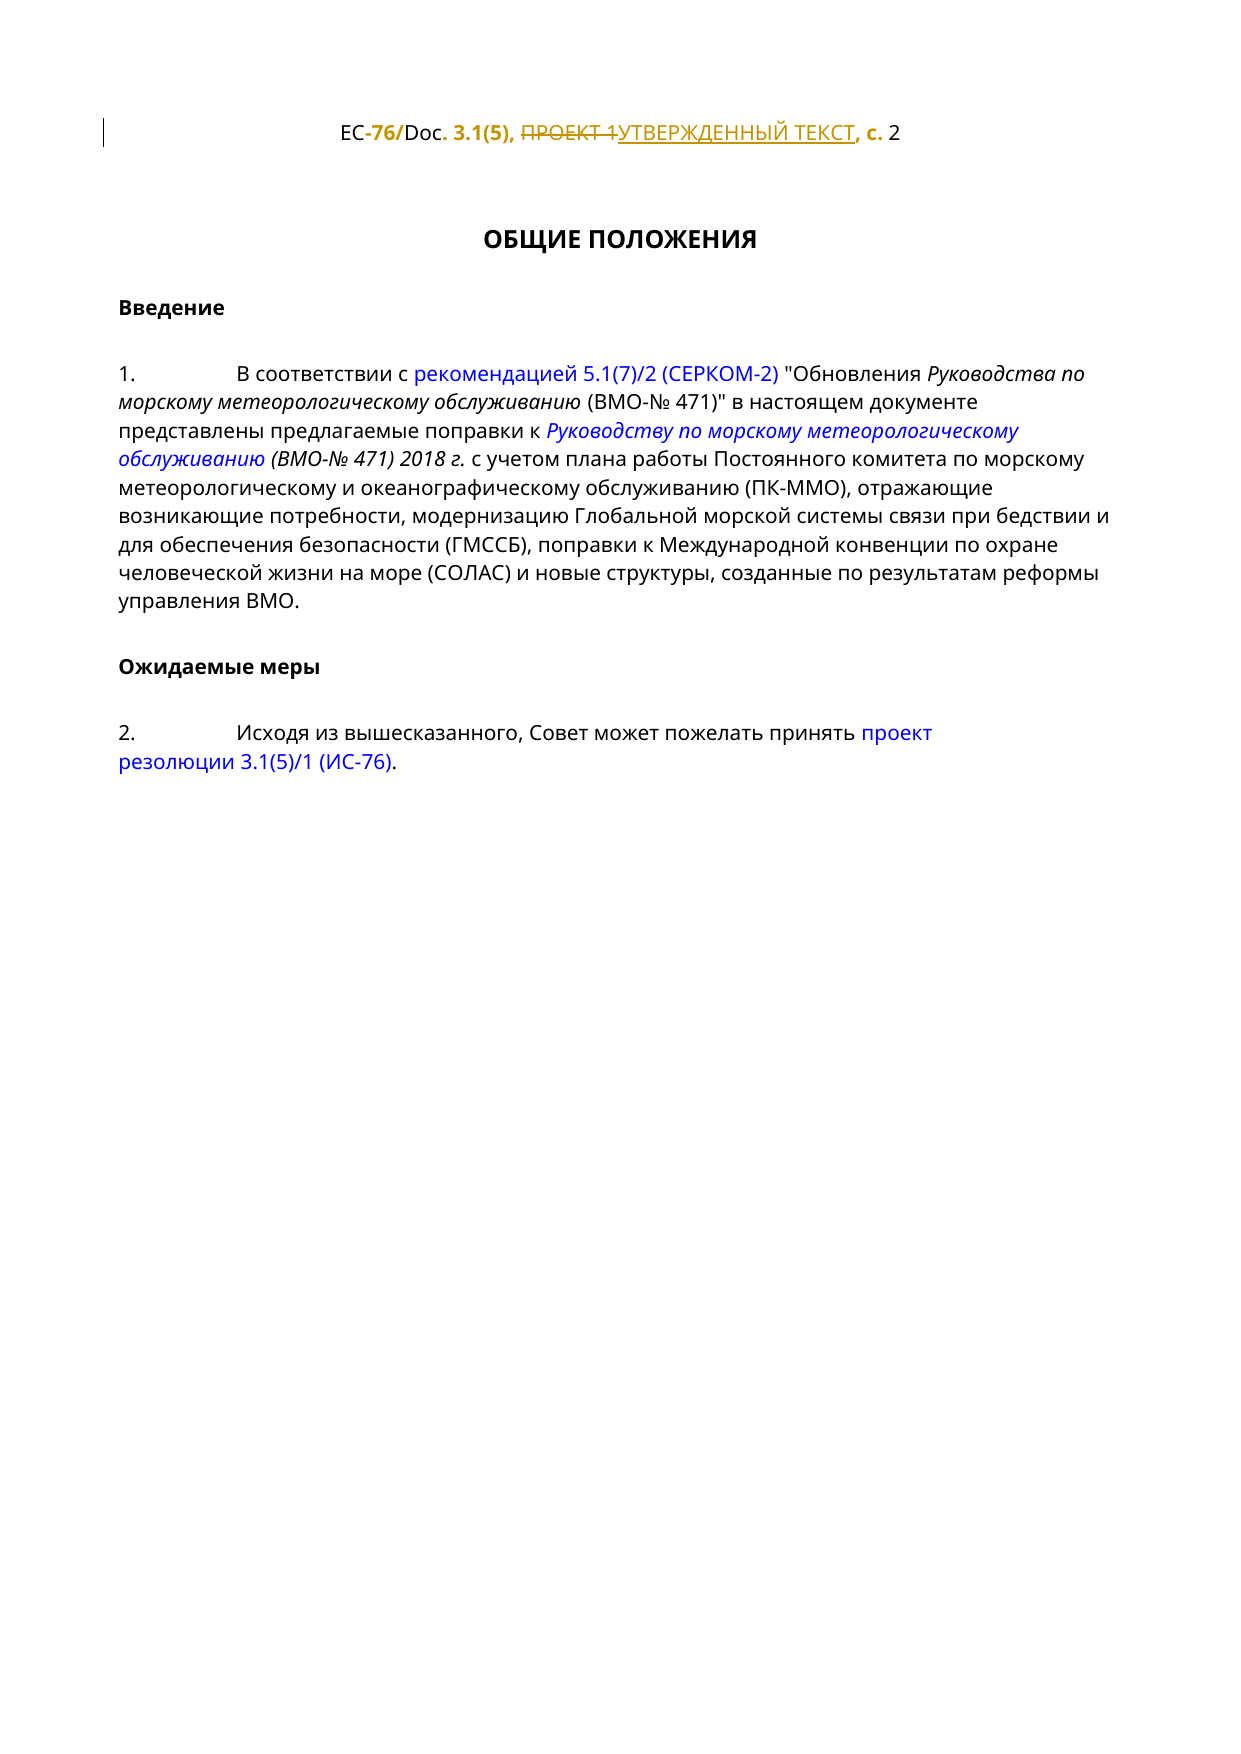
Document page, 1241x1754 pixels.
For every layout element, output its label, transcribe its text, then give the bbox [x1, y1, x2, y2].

subtitle ОБЩИЕ ПОЛОЖЕНИЯ [118, 222, 1122, 256]
text 1. В соответствии с рекомендацией 5.1(7)/2 (СЕРКОМ-2) "Обновления Руководства по морскому метеорологическому обслуживанию (ВМО-№ 471)" в настоящем документе представлены предлагаемые поправки к Руководству по морскому метеорологическому обслуживанию (ВМО-№ 471) 2018 г. с учетом плана работы Постоянного комитета по морскому метеорологическому и океанографическому обслуживанию (ПК-ММО), отражающие возникающие потребности, модернизацию Глобальной морской системы связи при бедствии и для обеспечения безопасности (ГМССБ), поправки к Международной конвенции по охране человеческой жизни на море (СОЛАС) и новые структуры, созданные по результатам реформы управления ВМО. [118, 359, 1122, 615]
subtitle Введение [118, 293, 1122, 322]
text 2. Исходя из вышесказанного, Совет может пожелать принять проект резолюции 3.1(5)/1 (ИС-76). [118, 718, 1122, 775]
subtitle Ожидаемые меры [118, 652, 1122, 681]
